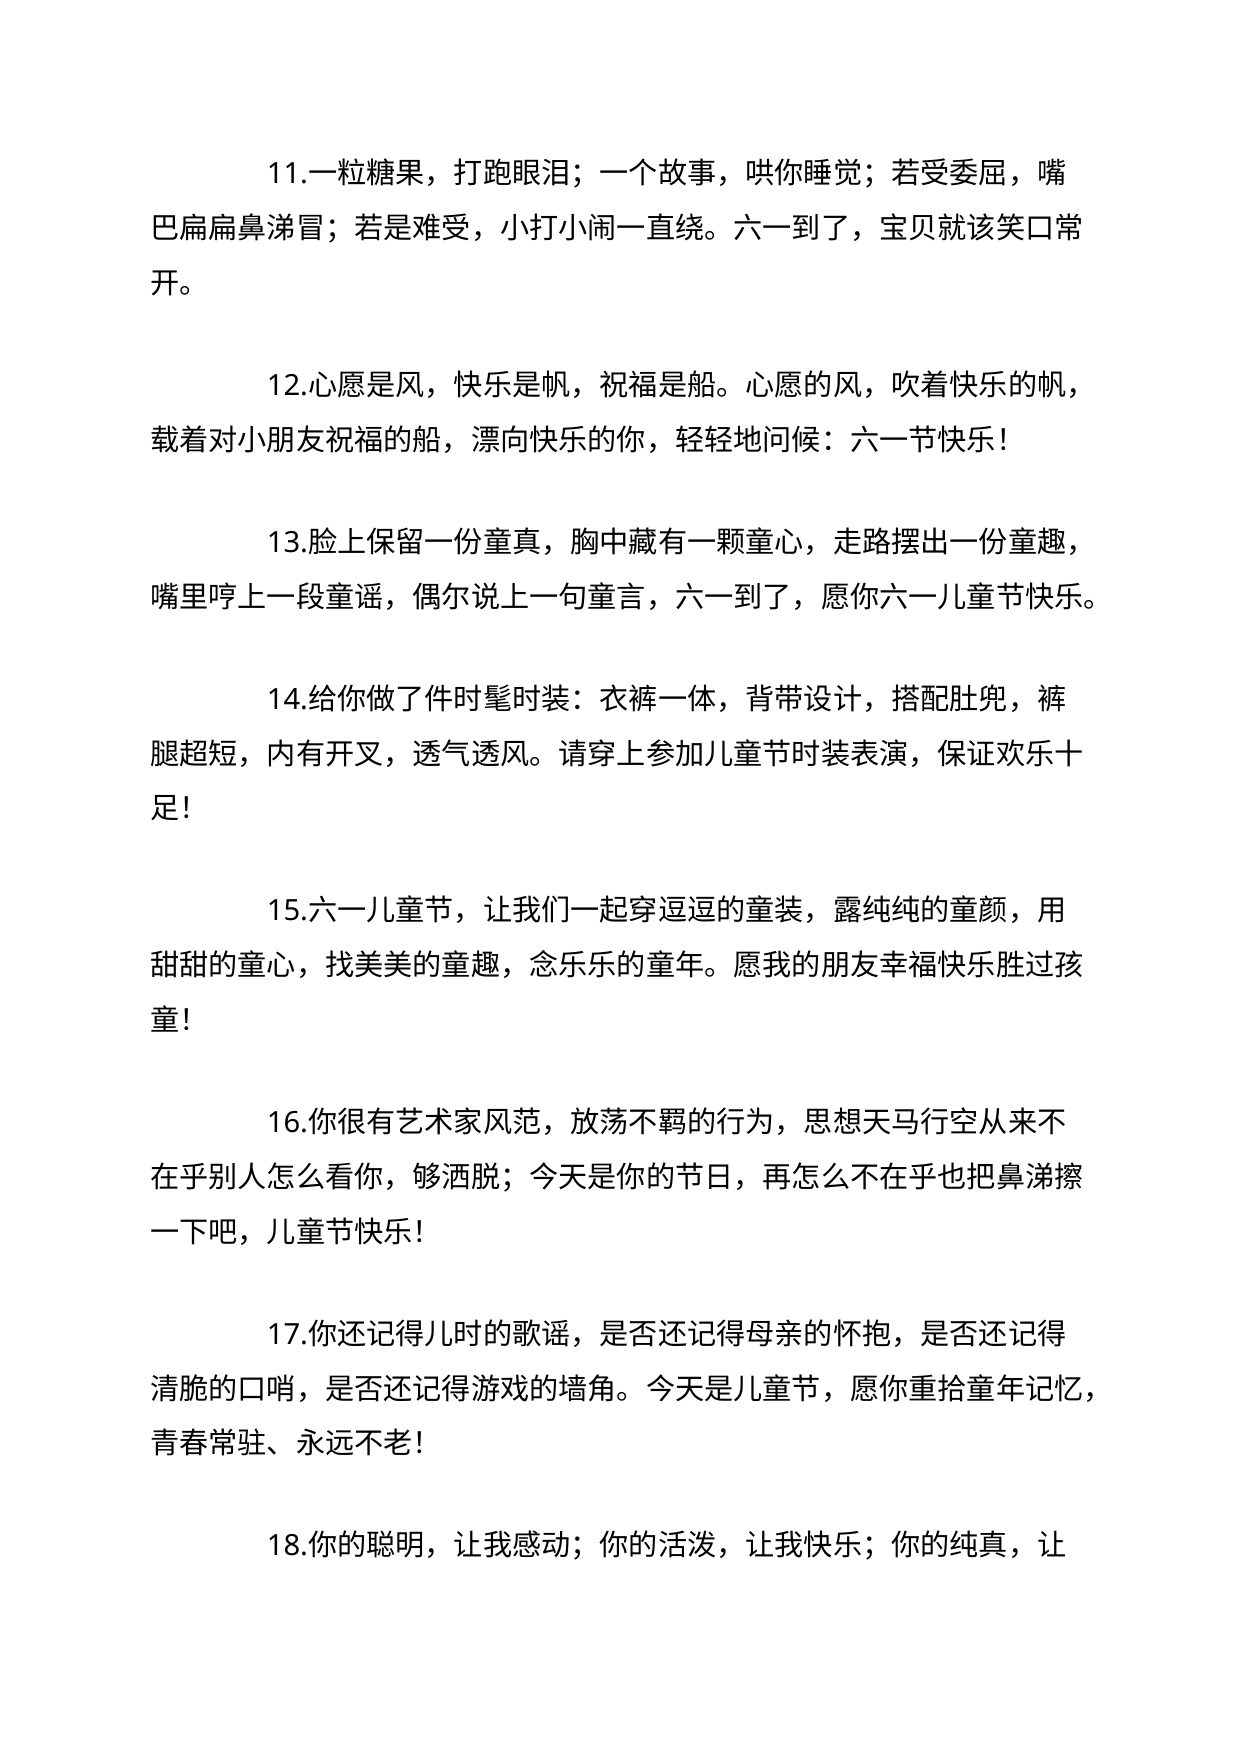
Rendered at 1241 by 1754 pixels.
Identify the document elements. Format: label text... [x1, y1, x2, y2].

text 17.你还记得儿时的歌谣，是否还记得母亲的怀抱，是否还记得清脆的口哨，是否还记得游戏的墙角。今天是儿童节，愿你重拾童年记忆，青春常驻、永远不老！ [150, 1310, 1090, 1462]
text 12.心愿是风，快乐是帆，祝福是船。心愿的风，吹着快乐的帆，载着对小朋友祝福的船，漂向快乐的你，轻轻地问候：六一节快乐！ [150, 362, 1090, 459]
text 11.一粒糖果，打跑眼泪；一个故事，哄你睡觉；若受委屈，嘴巴扁扁鼻涕冒；若是难受，小打小闹一直绕。六一到了，宝贝就该笑口常开。 [150, 150, 1090, 302]
text 13.脸上保留一份童真，胸中藏有一颗童心，走路摆出一份童趣，嘴里哼上一段童谣，偶尔说上一句童言，六一到了，愿你六一儿童节快乐。 [150, 518, 1090, 616]
text 14.给你做了件时髦时装：衣裤一体，背带设计，搭配肚兜，裤腿超短，内有开叉，透气透风。请穿上参加儿童节时装表演，保证欢乐十足！ [150, 675, 1090, 827]
text 15.六一儿童节，让我们一起穿逗逗的童装，露纯纯的童颜，用甜甜的童心，找美美的童趣，念乐乐的童年。愿我的朋友幸福快乐胜过孩童！ [150, 887, 1090, 1039]
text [150, 1522, 1090, 1564]
text 16.你很有艺术家风范，放荡不羁的行为，思想天马行空从来不在乎别人怎么看你，够洒脱；今天是你的节日，再怎么不在乎也把鼻涕擦一下吧，儿童节快乐！ [150, 1098, 1090, 1251]
